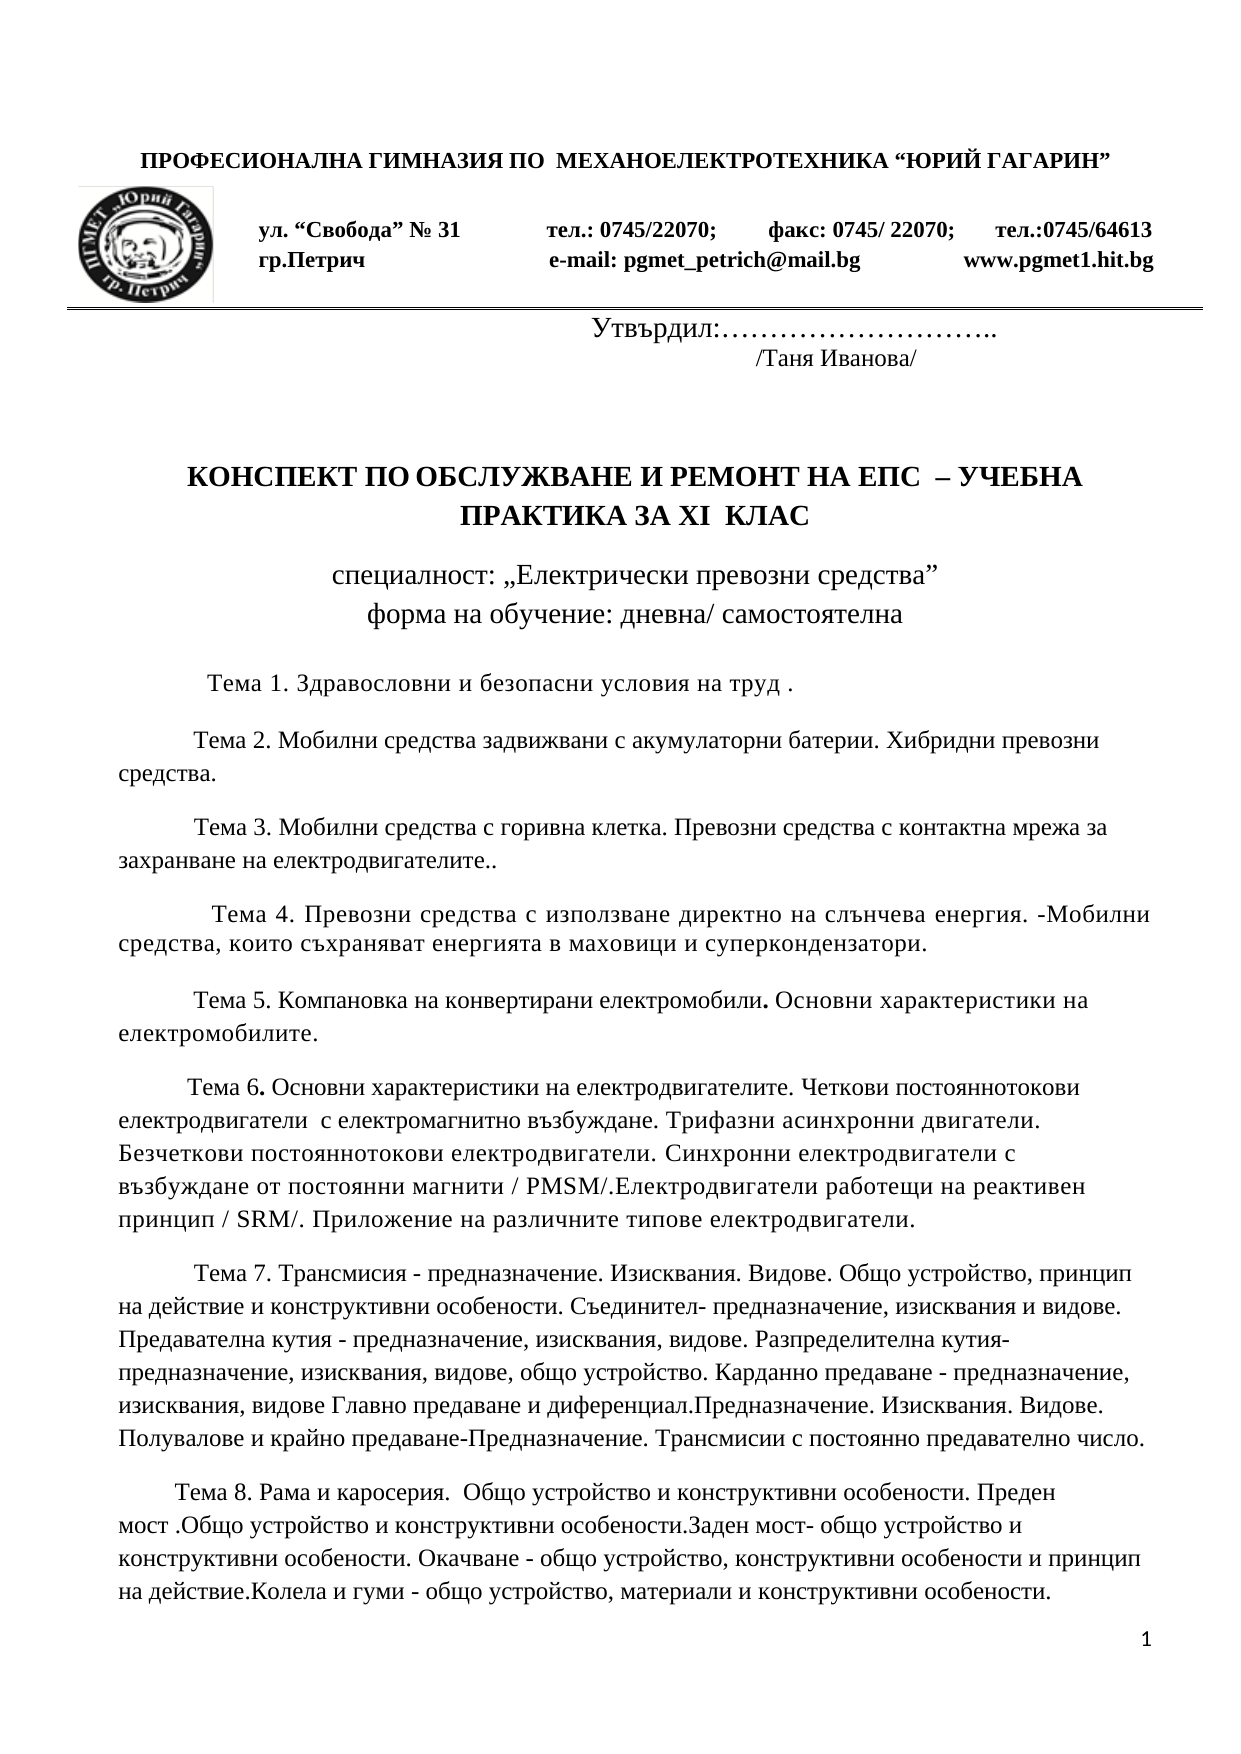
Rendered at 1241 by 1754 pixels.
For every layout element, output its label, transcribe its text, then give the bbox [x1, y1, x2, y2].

text КОНСПЕКТ ПО ОБСЛУЖВАНЕ И РЕМОНТ НА ЕПС – УЧЕБНА ПРАКТИКА ЗА XI КЛАС [118, 459, 1152, 532]
table_cell ул. “Свобода” № 31 тел.: 0745/22070; факс: 0745/ 22070; тел.:0745/64613 гр.Петрич e-mail: pgmet_petrich@mail.bg www.pgmet1.hit.bg [247, 186, 1203, 307]
text Тема 1. Здравословни и безопасни условия на труд . [118, 668, 1150, 696]
text Тема 7. Трансмисия - предназначение. Изисквания. Видове. Общо устройство, принцип на действие и конструктивни особености. Съединител- предназначение, изисквания и видове. Предавателна кутия - предназначение, изисквания, видове. Разпределителна кутия- предназначение, изисквания, видове, общо устройство. Карданно предаване - предназначение, изисквания, видове Главно предаване и диференциал.Предназначение. Изисквания. Видове. Полувалове и крайно предаване-Предназначение. Трансмисии с постоянно предавателно число. [118, 1258, 1152, 1452]
table_header ПРОФЕСИОНАЛНА ГИМНАЗИЯ ПО МЕХАНОЕЛЕКТРОТЕХНИКА “ЮРИЙ ГАГАРИН” [67, 148, 1203, 186]
text Тема 8. Рама и каросерия. Общо устройство и конструктивни особености. Преден мост .Общо устройство и конструктивни особености.Заден мост- общо устройство и конструктивни особености. Окачване - общо устройство, конструктивни особености и принцип на действие.Колела и гуми - общо устройство, материали и конструктивни особености. [118, 1477, 1152, 1605]
text Тема 4. Превозни средства с използване директно на слънчева енергия. -Мобилни средства, които съхраняват енергията в маховици и суперкондензатори. [118, 899, 1152, 956]
text Тема 3. Мобилни средства с горивна клетка. Превозни средства с контактна мрежа за захранване на електродвигателите.. [118, 812, 1152, 874]
text Тема 6. Основни характеристики на електродвигателите. Четкови постояннотокови електродвигатели с електромагнитно възбуждане. Трифазни асинхронни двигатели. Безчеткови постояннотокови електродвигатели. Синхронни електродвигатели с възбуждане от постоянни магнити / PMSM/.Електродвигатели работещи на реактивен принцип / SRM/. Приложение на различните типове електродвигатели. [118, 1072, 1152, 1233]
text /Таня Иванова/ [118, 343, 1152, 372]
text Тема 5. Компановка на конвертирани електромобили. Основни характеристики на електромобилите. [118, 985, 1152, 1047]
text специалност: „Електрически превозни средства” [118, 557, 1152, 591]
text Утвърдил:……………………….. [591, 310, 1152, 343]
text форма на обучение: дневна/ самостоятелна [118, 596, 1152, 629]
picture [78, 185, 215, 303]
table_cell [67, 186, 247, 307]
text Тема 2. Мобилни средства задвижвани с акумулаторни батерии. Хибридни превозни средства. [118, 725, 1152, 787]
